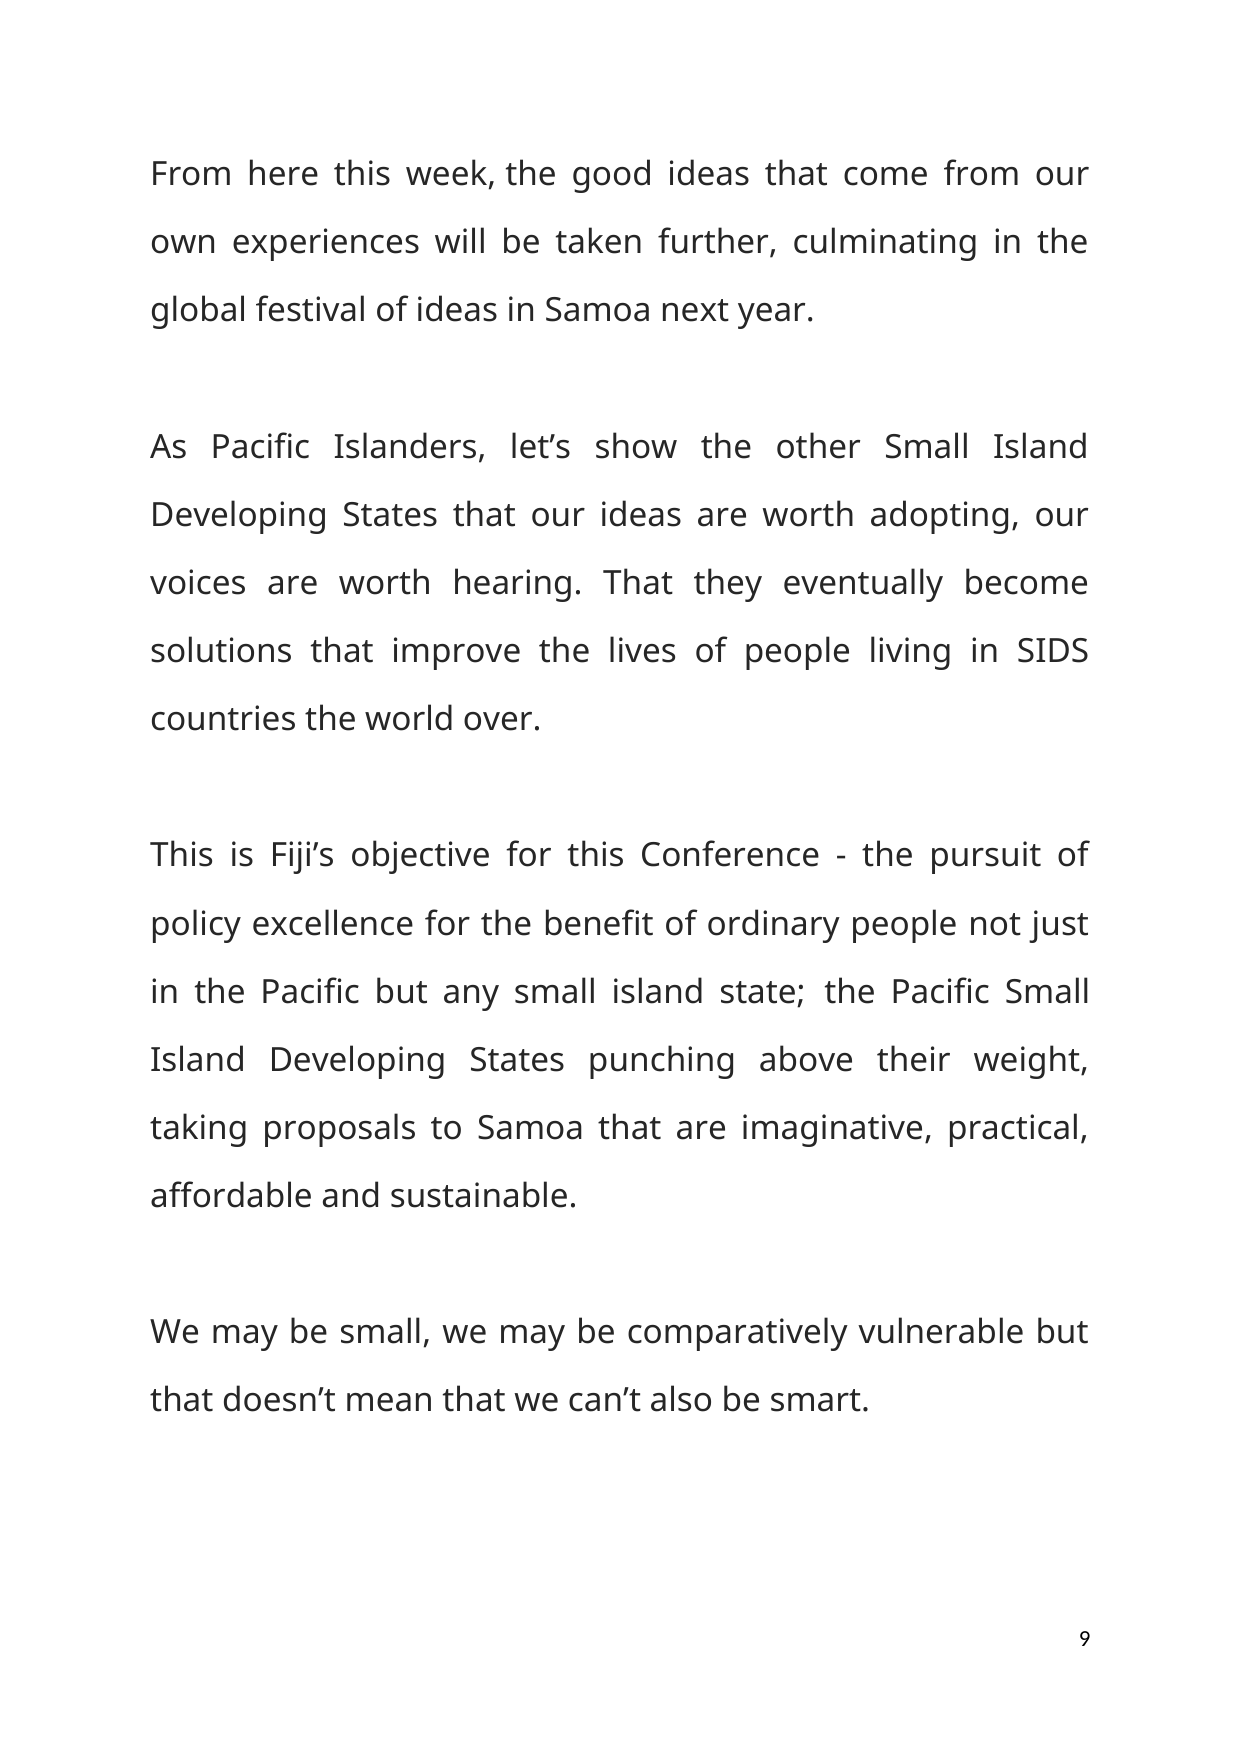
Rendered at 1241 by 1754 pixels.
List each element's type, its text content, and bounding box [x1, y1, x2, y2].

text From here this week, the good ideas that come from our own experiences will be taken further, culminating in the global festival of ideas in Samoa next year. [150, 150, 1090, 332]
text As Pacific Islanders, let’s show the other Small Island Developing States that our ideas are worth adopting, our voices are worth hearing. That they eventually become solutions that improve the lives of people living in SIDS countries the world over. [150, 422, 1090, 740]
text We may be small, we may be comparatively vulnerable but that doesn’t mean that we can’t also be smart. [150, 1308, 1090, 1422]
text This is Fiji’s objective for this Conference - the pursuit of policy excellence for the benefit of ordinary people not just in the Pacific but any small island state; the Pacific Small Island Developing States punching above their weight, taking proposals to Samoa that are imaginative, practical, affordable and sustainable. [150, 831, 1090, 1217]
